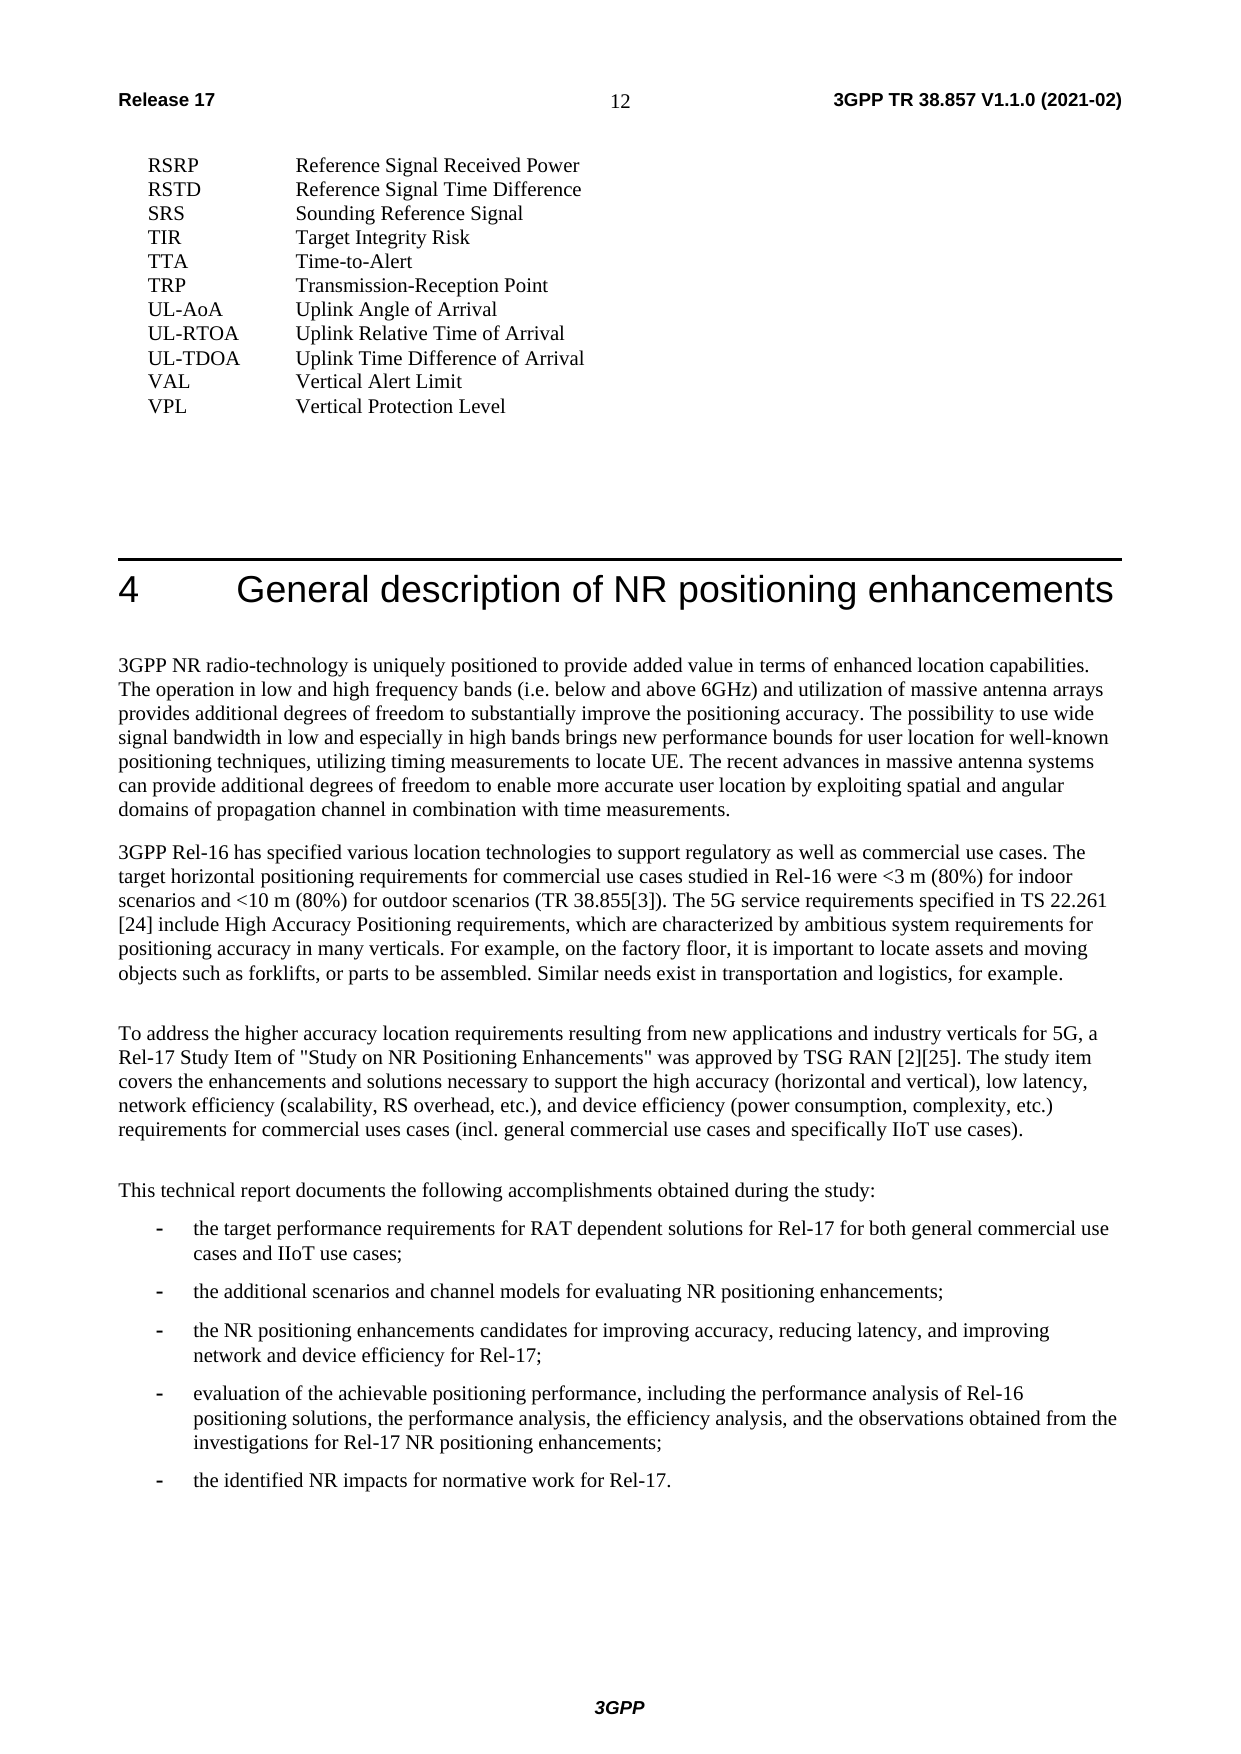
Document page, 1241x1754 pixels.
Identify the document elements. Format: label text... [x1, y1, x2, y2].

text 3GPP NR radio-technology is uniquely positioned to provide added value in terms of enhanced location capabilities. The operation in low and high frequency bands (i.e. below and above 6GHz) and utilization of massive antenna arrays provides additional degrees of freedom to substantially improve the positioning accuracy. The possibility to use wide signal bandwidth in low and especially in high bands brings new performance bounds for user location for well-known positioning techniques, utilizing timing measurements to locate UE. The recent advances in massive antenna systems can provide additional degrees of freedom to enable more accurate user location by exploiting spatial and angular domains of propagation channel in combination with time measurements. [118, 653, 1122, 821]
text UL-RTOA Uplink Relative Time of Arrival [148, 321, 1122, 345]
list the NR positioning enhancements candidates for improving accuracy, reducing latency, and improving network and device efficiency for Rel-17; [156, 1316, 1122, 1367]
text RSTD Reference Signal Time Difference [148, 177, 1122, 201]
text UL-TDOA Uplink Time Difference of Arrival [148, 345, 1122, 369]
text This technical report documents the following accomplishments obtained during the study: [118, 1178, 1122, 1202]
list the target performance requirements for RAT dependent solutions for Rel-17 for both general commercial use cases and IIoT use cases; [156, 1214, 1122, 1265]
text TRP Transmission-Reception Point [148, 273, 1122, 297]
text UL-AoA Uplink Angle of Arrival [148, 297, 1122, 321]
list evaluation of the achievable positioning performance, including the performance analysis of Rel-16 positioning solutions, the performance analysis, the efficiency analysis, and the observations obtained from the investigations for Rel-17 NR positioning enhancements; [156, 1379, 1122, 1454]
text SRS Sounding Reference Signal [148, 201, 1122, 225]
list the additional scenarios and channel models for evaluating NR positioning enhancements; [156, 1277, 1122, 1304]
subtitle 4 General description of NR positioning enhancements [118, 561, 1122, 610]
text 3GPP Rel-16 has specified various location technologies to support regulatory as well as commercial use cases. The target horizontal positioning requirements for commercial use cases studied in Rel-16 were <3 m (80%) for indoor scenarios and <10 m (80%) for outdoor scenarios (TR 38.855[3]). The 5G service requirements specified in TS 22.261 [24] include High Accuracy Positioning requirements, which are characterized by ambitious system requirements for positioning accuracy in many verticals. For example, on the factory floor, it is important to locate assets and moving objects such as forklifts, or parts to be assembled. Similar needs exist in transportation and logistics, for example. [118, 840, 1122, 984]
text RSRP Reference Signal Received Power [148, 153, 1122, 177]
text To address the higher accuracy location requirements resulting from new applications and industry verticals for 5G, a Rel-17 Study Item of "Study on NR Positioning Enhancements" was approved by TSG RAN [2][25]. The study item covers the enhancements and solutions necessary to support the high accuracy (horizontal and vertical), low latency, network efficiency (scalability, RS overhead, etc.), and device efficiency (power consumption, complexity, etc.) requirements for commercial uses cases (incl. general commercial use cases and specifically IIoT use cases). [118, 1021, 1122, 1141]
list the identified NR impacts for normative work for Rel-17. [156, 1466, 1122, 1492]
